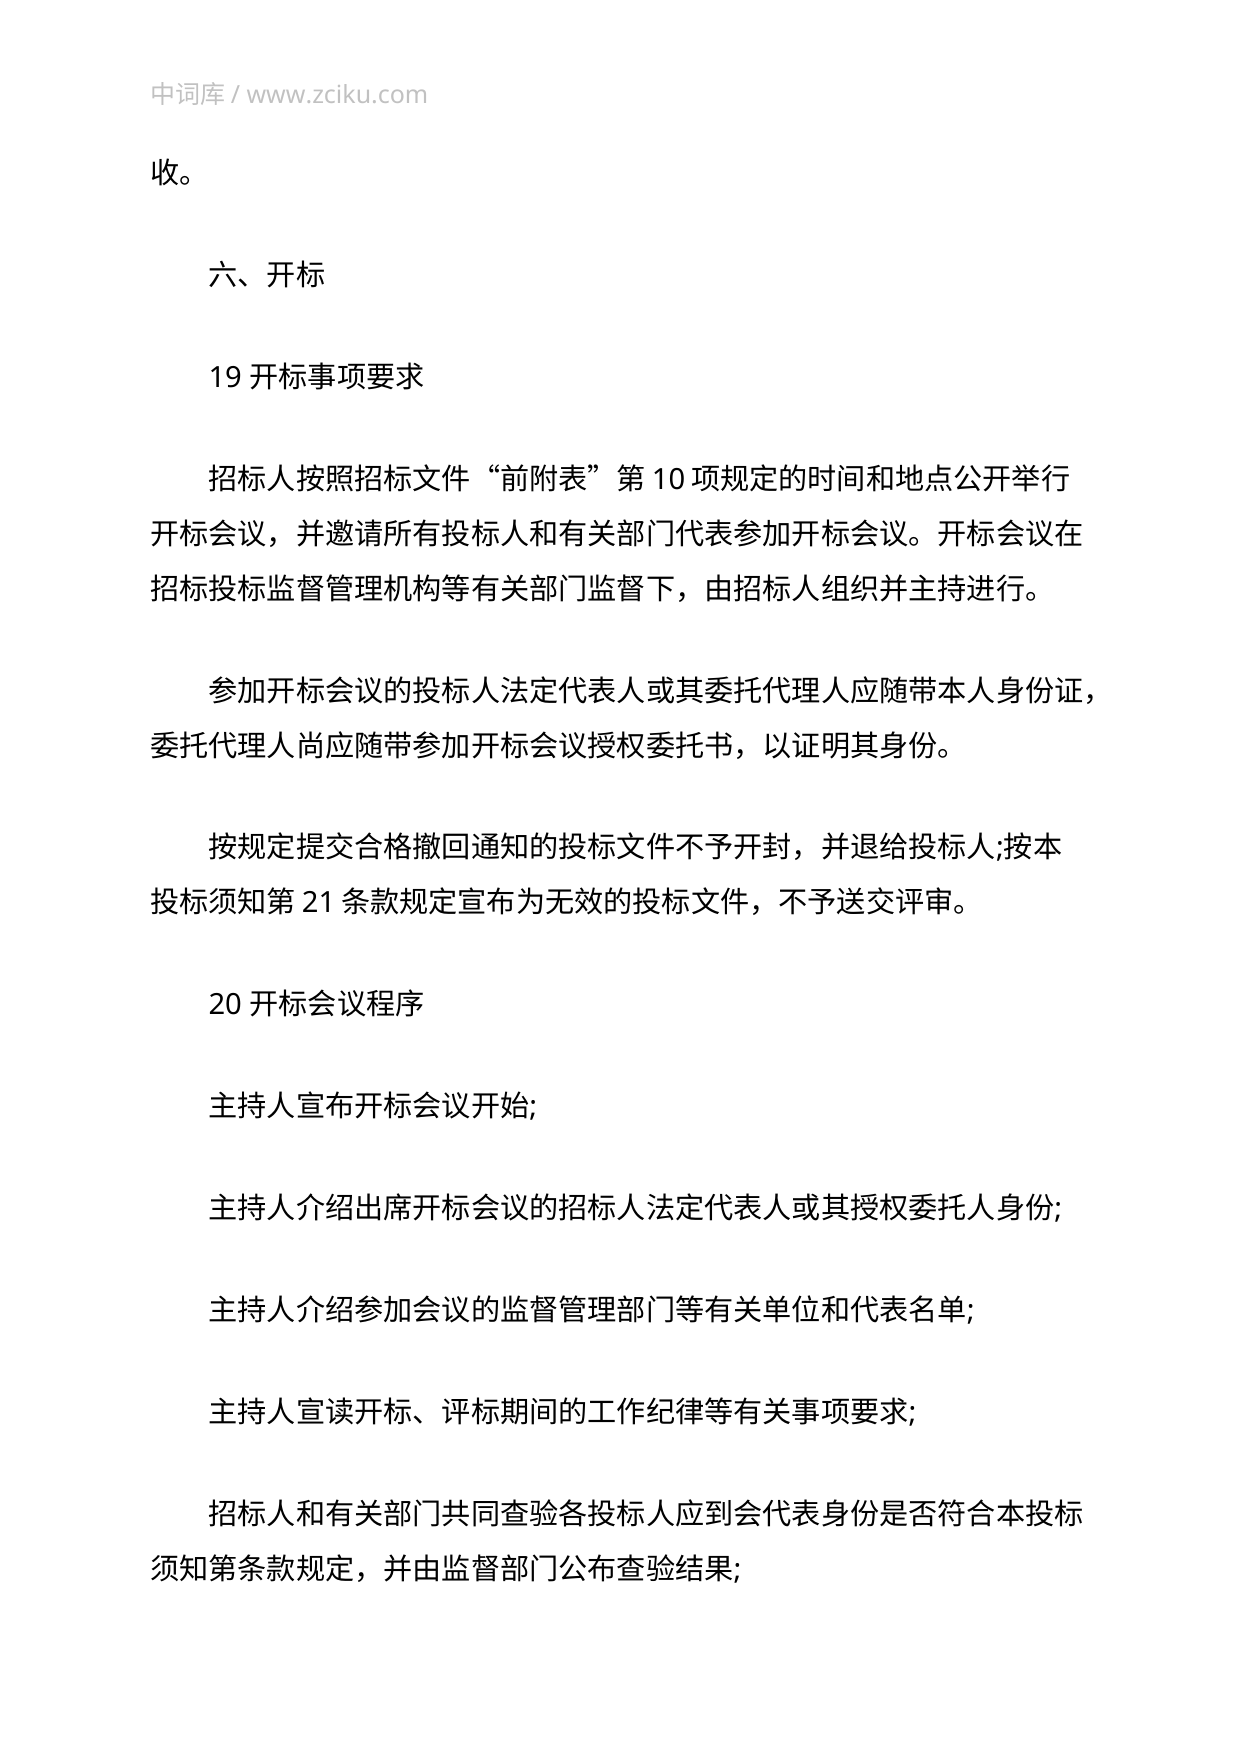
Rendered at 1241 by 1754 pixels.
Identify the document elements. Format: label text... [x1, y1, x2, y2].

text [150, 150, 1090, 192]
text 20 开标会议程序 [150, 981, 1090, 1023]
text 按规定提交合格撤回通知的投标文件不予开封，并退给投标人;按本投标须知第21条款规定宣布为无效的投标文件，不予送交评审。 [150, 824, 1090, 921]
text 参加开标会议的投标人法定代表人或其委托代理人应随带本人身份证，委托代理人尚应随带参加开标会议授权委托书，以证明其身份。 [150, 667, 1090, 764]
text 招标人按照招标文件“前附表”第10项规定的时间和地点公开举行开标会议，并邀请所有投标人和有关部门代表参加开标会议。开标会议在招标投标监督管理机构等有关部门监督下，由招标人组织并主持进行。 [150, 456, 1090, 608]
text 招标人和有关部门共同查验各投标人应到会代表身份是否符合本投标须知第条款规定，并由监督部门公布查验结果; [150, 1491, 1090, 1588]
text 主持人介绍参加会议的监督管理部门等有关单位和代表名单; [150, 1287, 1090, 1329]
text 19 开标事项要求 [150, 353, 1090, 396]
text 主持人宣布开标会议开始; [150, 1083, 1090, 1125]
text 主持人介绍出席开标会议的招标人法定代表人或其授权委托人身份; [150, 1185, 1090, 1227]
text 六、开标 [150, 252, 1090, 294]
text 主持人宣读开标、评标期间的工作纪律等有关事项要求; [150, 1389, 1090, 1431]
